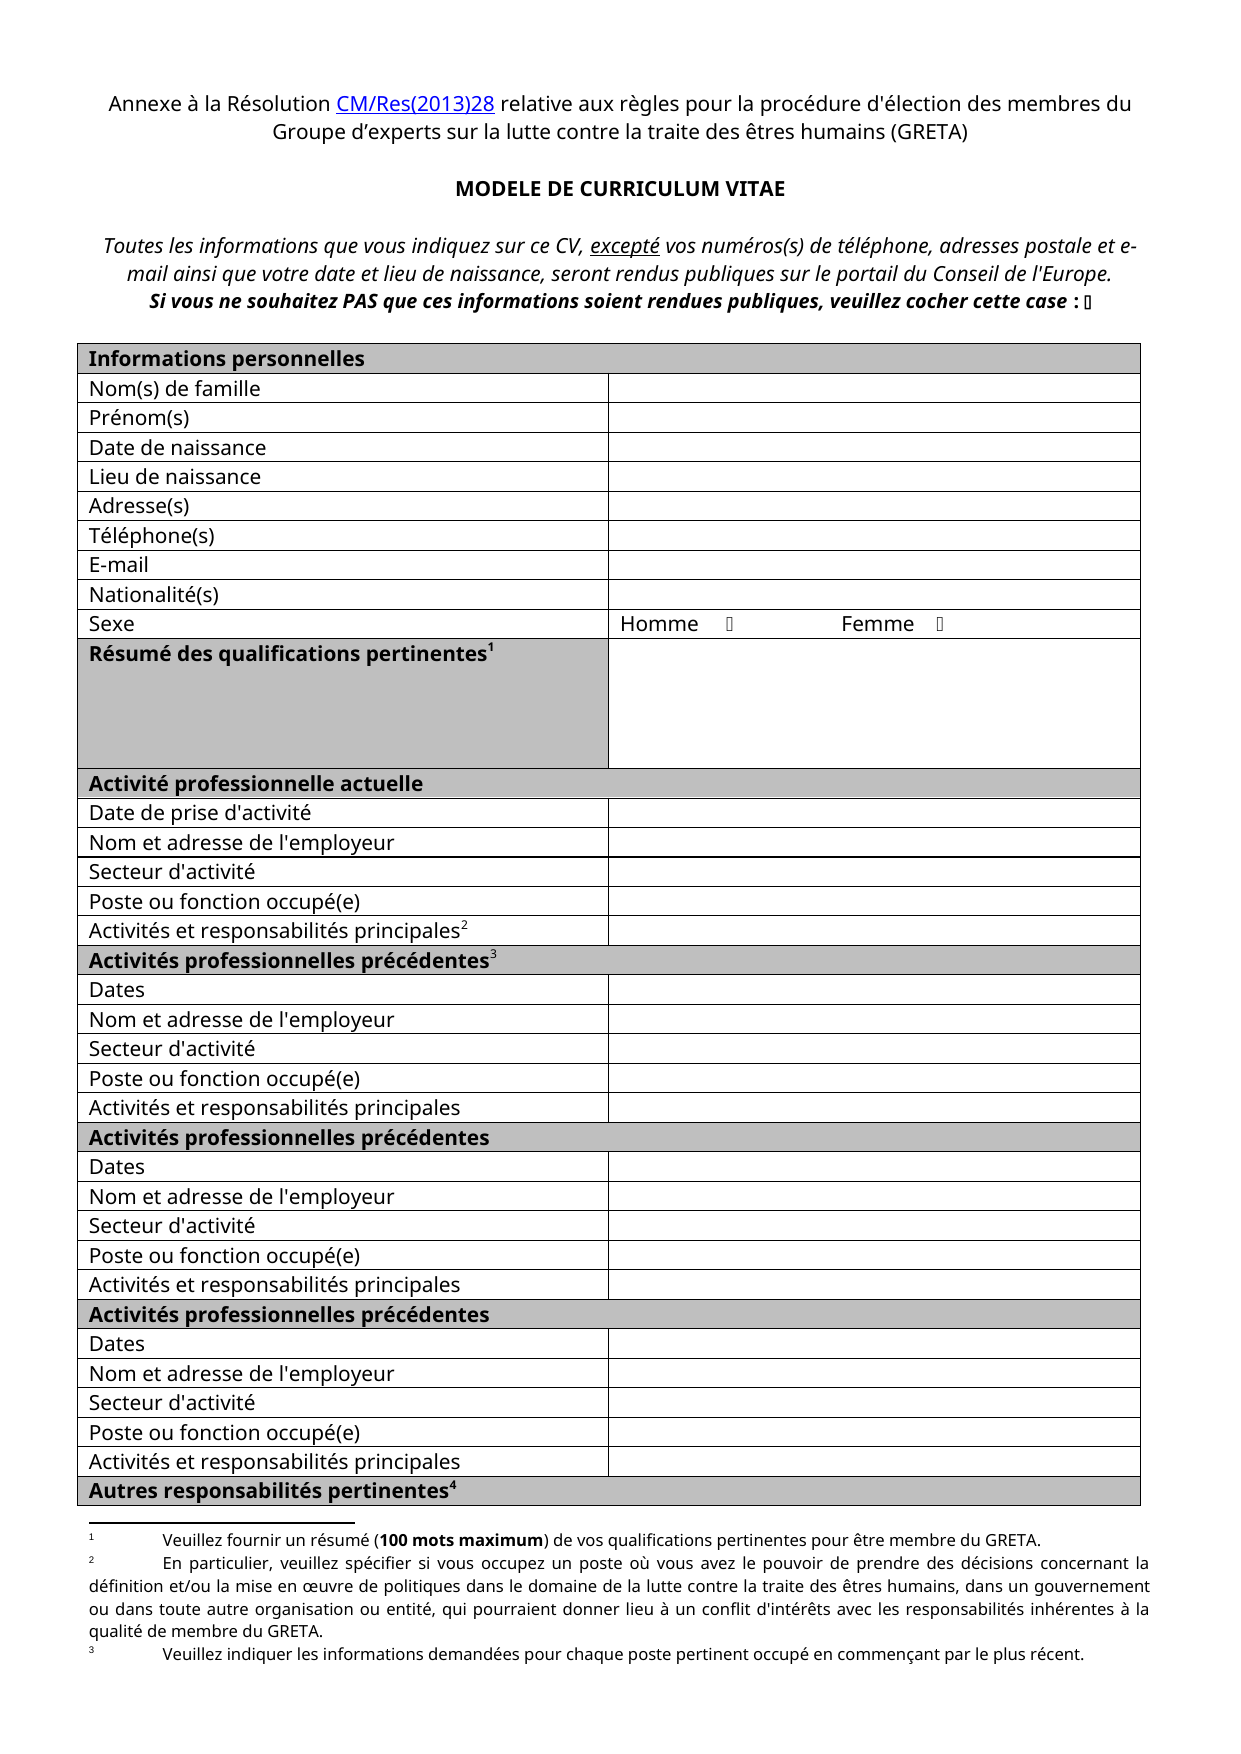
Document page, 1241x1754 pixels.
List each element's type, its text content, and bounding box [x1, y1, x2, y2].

table_cell [609, 580, 1140, 608]
table_cell [609, 374, 1140, 402]
table_cell Adresse(s) [78, 492, 608, 520]
text Toutes les informations que vous indiquez sur ce CV, excepté vos numéros(s) de téléphone, adresses postale et e-mail ainsi que votre date et lieu de naissance, seront rendus publiques sur le portail du Conseil de l'Europe. [89, 231, 1152, 288]
table_cell [609, 1270, 1140, 1299]
table_cell Autres responsabilités pertinentes [78, 1477, 1140, 1505]
table_cell [609, 462, 1140, 491]
table_cell [609, 1034, 1140, 1063]
table_cell Date de naissance [78, 433, 608, 461]
table_cell Nom et adresse de l'employeur [78, 1359, 608, 1387]
table_header Informations personnelles [78, 344, 1140, 373]
table_cell [609, 858, 1140, 886]
table_cell Activités et responsabilités principales [78, 1270, 608, 1299]
table_cell [609, 403, 1140, 432]
table_cell Secteur d'activité [78, 858, 608, 886]
table_cell Résumé des qualifications pertinentes [78, 639, 608, 768]
table_cell E-mail [78, 551, 608, 579]
table_cell Nom et adresse de l'employeur [78, 1005, 608, 1033]
text MODELE DE CURRICULUM VITAE [89, 174, 1152, 202]
table_cell [609, 1329, 1140, 1358]
table_cell [609, 1005, 1140, 1033]
table_cell Activités et responsabilités principales [78, 1447, 608, 1476]
table_cell Homme Femme [609, 610, 1140, 638]
table_cell Dates [78, 975, 608, 1004]
table_cell Activités et responsabilités principales [78, 1093, 608, 1122]
table_cell Dates [78, 1152, 608, 1181]
table_cell Nationalité(s) [78, 580, 608, 608]
table_cell Sexe [78, 610, 608, 638]
table_cell [609, 1093, 1140, 1122]
table_cell [609, 521, 1140, 549]
table_cell Secteur d'activité [78, 1388, 608, 1417]
table_cell Dates [78, 1329, 608, 1358]
table_cell Poste ou fonction occupé(e) [78, 887, 608, 915]
table_cell Téléphone(s) [78, 521, 608, 549]
table_cell Activités et responsabilités principales [78, 916, 608, 945]
table_cell [609, 1418, 1140, 1446]
table_cell Poste ou fonction occupé(e) [78, 1418, 608, 1446]
table_cell [609, 887, 1140, 915]
table_cell Secteur d'activité [78, 1034, 608, 1063]
table_cell [609, 1241, 1140, 1269]
table_cell [609, 916, 1140, 945]
text Annexe à la Résolution CM/Res(2013)28 relative aux règles pour la procédure d'élection des membres du Groupe d’experts sur la lutte contre la traite des êtres humains (GRETA) [89, 89, 1152, 146]
table_cell Secteur d'activité [78, 1211, 608, 1240]
table_cell Lieu de naissance [78, 462, 608, 491]
table_cell Poste ou fonction occupé(e) [78, 1064, 608, 1092]
table_cell Prénom(s) [78, 403, 608, 432]
table_cell [609, 551, 1140, 579]
table_cell [609, 975, 1140, 1004]
table_cell [609, 1447, 1140, 1476]
table_cell [609, 433, 1140, 461]
table_cell [609, 1388, 1140, 1417]
table_cell [609, 1359, 1140, 1387]
table_cell Nom(s) de famille [78, 374, 608, 402]
table_cell Activités professionnelles précédentes [78, 1300, 1140, 1328]
table_cell Activité professionnelle actuelle [78, 769, 1140, 797]
table_cell [609, 1152, 1140, 1181]
table_cell [609, 639, 1140, 768]
table_cell [609, 1064, 1140, 1092]
table_cell [609, 1182, 1140, 1210]
table_cell [609, 1211, 1140, 1240]
table_cell Poste ou fonction occupé(e) [78, 1241, 608, 1269]
table_cell [609, 828, 1140, 856]
table_cell Nom et adresse de l'employeur [78, 828, 608, 856]
text Si vous ne souhaitez PAS que ces informations soient rendues publiques, veuillez cocher cette case : [89, 288, 1152, 315]
table_cell Activités professionnelles précédentes [78, 1123, 1140, 1151]
table_cell Date de prise d'activité [78, 799, 608, 827]
table_cell Activités professionnelles précédentes [78, 946, 1140, 974]
table_cell [609, 492, 1140, 520]
table_cell Nom et adresse de l'employeur [78, 1182, 608, 1210]
table_cell [609, 799, 1140, 827]
